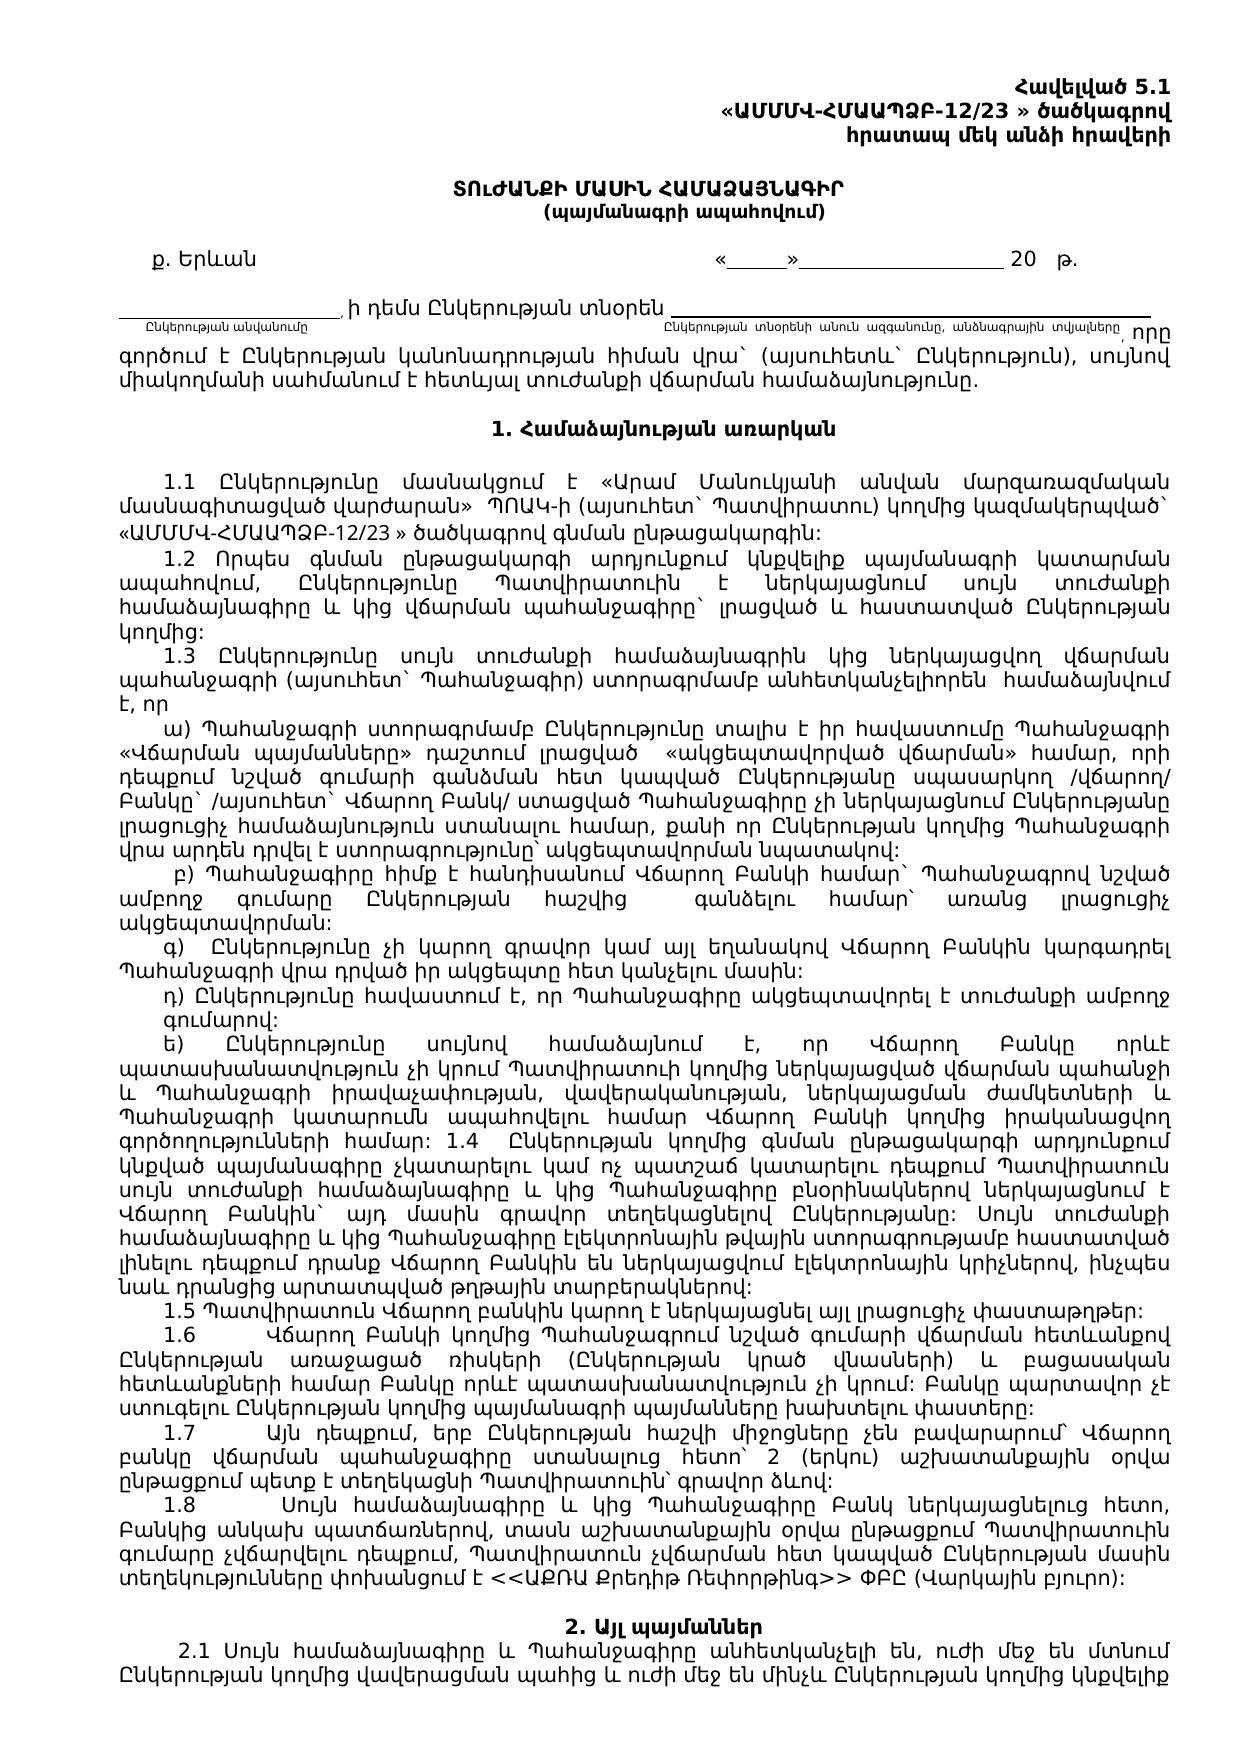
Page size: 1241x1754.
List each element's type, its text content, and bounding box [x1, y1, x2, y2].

text ա) Պահանջագրի ստորագրմամբ Ընկերությունը տալիս է իր հավաստումը Պահանջագրի «Վճարման պայմանները» դաշտում լրացված «ակցեպտավորված վճարման» համար, որի դեպքում նշված գումարի գանձման հետ կապված Ընկերությանը սպասարկող /վճարող/ Բանկը` /այսուհետ` Վճարող Բանկ/ ստացված Պահանջագիրը չի ներկայացնում Ընկերությանը լրացուցիչ համաձայնություն ստանալու համար, քանի որ Ընկերության կողմից Պահանջագրի վրա արդեն դրվել է ստորագրությունը՝ ակցեպտավորման նպատակով: [118, 717, 1171, 862]
text դ) Ընկերությունը հավաստում է, որ Պահանջագիրը ակցեպտավորել է տուժանքի ամբողջ գումարով: [163, 984, 1171, 1032]
list Սույն համաձայնագիրը և կից Պահանջագիրը Բանկ ներկայացնելուց հետո, Բանկից անկախ պատճառներով, տասն աշխատանքային օրվա ընթացքում Պատվիրատուին գումարը չվճարվելու դեպքում, Պատվիրատուն չվճարման հետ կապված Ընկերության մասին տեղեկությունները փոխանցում է <<ԱՔՌԱ Քրեդիթ Ռեփորթինգ>> ՓԲԸ (Վարկային բյուրո): [118, 1493, 1171, 1591]
text 1.5 Պատվիրատուն Վճարող բանկին կարող է ներկայացնել այլ լրացուցիչ փաստաթղթեր: [163, 1299, 1171, 1323]
text 2. Այլ պայմաններ [156, 1615, 1171, 1639]
text ք. Երևան « » 20 թ. [118, 247, 1171, 271]
list Վճարող Բանկի կողմից Պահանջագրում նշված գումարի վճարման հետևանքով Ընկերության առաջացած ռիսկերի (Ընկերության կրած վնասների) և բացասական հետևանքների համար Բանկը որևէ պատասխանատվություն չի կրում: Բանկը պարտավոր չէ ստուգելու Ընկերության կողմից պայմանագրի պայմանները խախտելու փաստերը: [118, 1323, 1171, 1421]
text գ) Ընկերությունը չի կարող գրավոր կամ այլ եղանակով Վճարող Բանկին կարգադրել Պահանջագրի վրա դրված իր ակցեպտը հետ կանչելու մասին: [118, 935, 1171, 984]
text ե) Ընկերությունը սույնով համաձայնում է, որ Վճարող Բանկը որևէ պատասխանատվություն չի կրում Պատվիրատուի կողմից ներկայացված վճարման պահանջի և Պահանջագրի իրավաչափության, վավերականության, ներկայացման ժամկետների և Պահանջագրի կատարումն ապահովելու համար Վճարող Բանկի կողմից իրականացվող գործողությունների համար: 1.4 Ընկերության կողմից գնման ընթացակարգի արդյունքում կնքված պայմանագիրը չկատարելու կամ ոչ պատշաճ կատարելու դեպքում Պատվիրատուն սույն տուժանքի համաձայնագիրը և կից Պահանջագիրը բնօրինակներով ներկայացնում է Վճարող Բանկին` այդ մասին գրավոր տեղեկացնելով Ընկերությանը: Սույն տուժանքի համաձայնագիրը և կից Պահանջագիրը էլեկտրոնային թվային ստորագրությամբ հաստատված լինելու դեպքում դրանք Վճարող Բանկին են ներկայացվում էլեկտրոնային կրիչներով, ինչպես նաև դրանցից արտատպված թղթային տարբերակներով: [118, 1032, 1171, 1299]
text հրատապ մեկ անձի հրավերի [118, 123, 1171, 148]
text 1.2 Որպես գնման ընթացակարգի արդյունքում կնքվելիք պայմանագրի կատարման ապահովում, Ընկերությունը Պատվիրատուին է ներկայացնում սույն տուժանքի համաձայնագիրը և կից վճարման պահանջագիրը` լրացված և հաստատված Ընկերության կողմից: [118, 547, 1171, 644]
text 1. Համաձայնության առարկան [156, 417, 1171, 441]
text ՏՈւԺԱՆՔԻ ՄԱՍԻՆ ՀԱՄԱՁԱՅՆԱԳԻՐ [118, 177, 1171, 201]
list Այն դեպքում, երբ Ընկերության հաշվի միջոցները չեն բավարարում՝ Վճարող բանկը վճարման պահանջագիրը ստանալուց հետո՝ 2 (երկու) աշխատանքային օրվա ընթացքում պետք է տեղեկացնի Պատվիրատուին՝ գրավոր ձևով: [118, 1421, 1171, 1493]
text (պայմանագրի ապահովում) [118, 201, 1171, 223]
text 1.3 Ընկերությունը սույն տուժանքի համաձայնագրին կից ներկայացվող վճարման պահանջագրի (այսուհետ` Պահանջագիր) ստորագրմամբ անհետկանչելիորեն համաձայնվում է, որ [118, 644, 1171, 717]
text , ի դեմս Ընկերության տնօրեն [118, 296, 1171, 320]
text Ընկերության անվանումը Ընկերության տնօրենի անուն ազգանունը, անձնագրային տվյալները, որը գործում է Ընկերության կանոնադրության հիման վրա` (այսուհետև` Ընկերություն), սույնով միակողմանի սահմանում է հետևյալ տուժանքի վճարման համաձայնությունը. [118, 320, 1171, 393]
text 1.1 Ընկերությունը մասնակցում է «Արամ Մանուկյանի անվան մարզառազմական մասնագիտացված վարժարան» ՊՈԱԿ-ի (այսուհետ` Պատվիրատու) կողմից կազմակերպված` «ԱՄՄՄՎ-ՀՄԱԱՊՁԲ-12/23 » ծածկագրով գնման ընթացակարգին: [118, 470, 1171, 547]
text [118, 1639, 1171, 1688]
text բ) Պահանջագիրը հիմք է հանդիսանում Վճարող Բանկի համար` Պահանջագրով նշված ամբողջ գումարը Ընկերության հաշվից գանձելու համար՝ առանց լրացուցիչ ակցեպտավորման: [118, 862, 1171, 935]
text «ԱՄՄՄՎ-ՀՄԱԱՊՁԲ-12/23 » ծածկագրով [118, 99, 1171, 123]
text Հավելված 5.1 [118, 75, 1171, 99]
